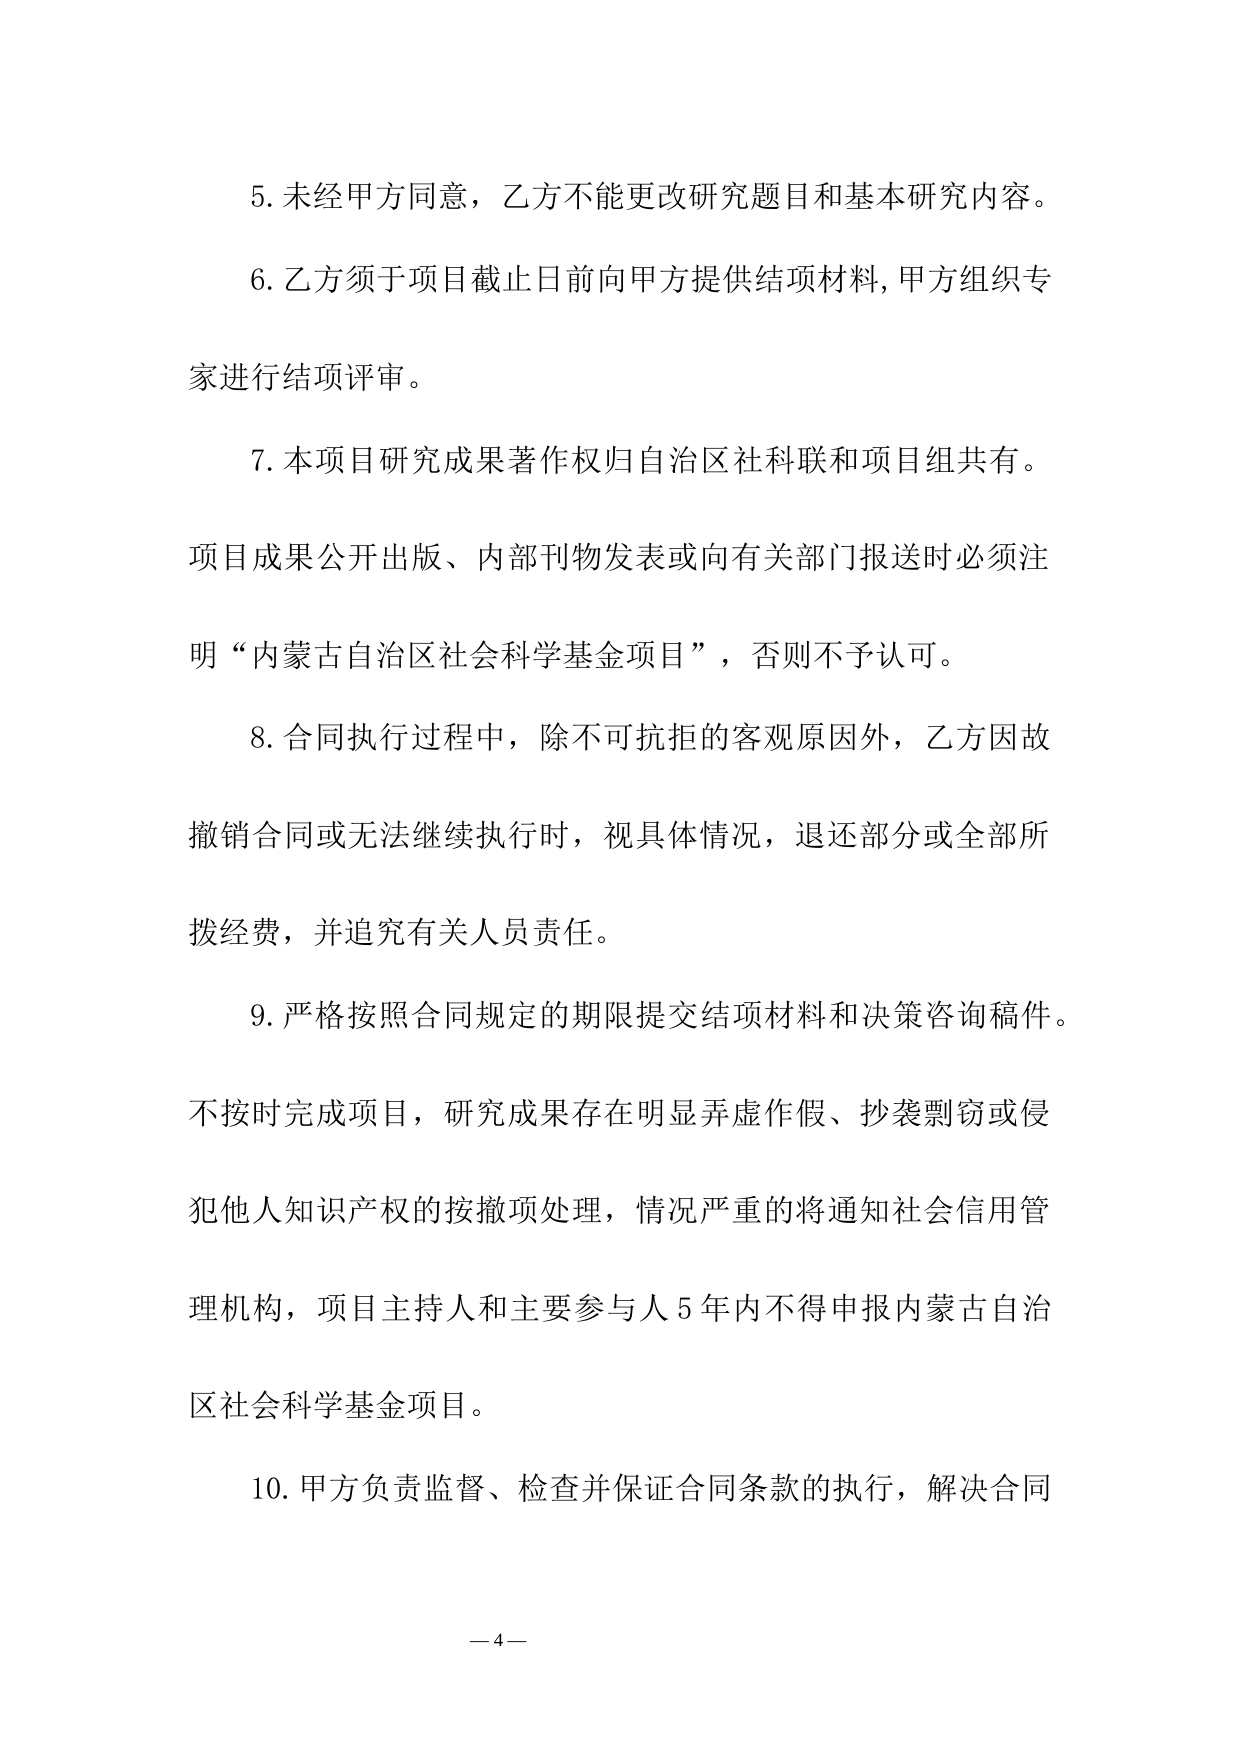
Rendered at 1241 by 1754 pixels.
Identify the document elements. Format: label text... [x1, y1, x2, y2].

text 8.合同执行过程中，除不可抗拒的客观原因外，乙方因故撤销合同或无法继续执行时，视具体情况，退还部分或全部所拨经费，并追究有关人员责任。 [187, 703, 1053, 963]
text 7.本项目研究成果著作权归自治区社科联和项目组共有。项目成果公开出版、内部刊物发表或向有关部门报送时必须注明“内蒙古自治区社会科学基金项目”，否则不予认可。 [187, 425, 1053, 685]
list 6.乙方须于项目截止日前向甲方提供结项材料,甲方组织专家进行结项评审。 [187, 245, 1053, 407]
list 5.未经甲方同意，乙方不能更改研究题目和基本研究内容。 [187, 162, 1053, 227]
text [187, 1453, 1053, 1518]
text 9.严格按照合同规定的期限提交结项材料和决策咨询稿件。不按时完成项目，研究成果存在明显弄虚作假、抄袭剽窃或侵犯他人知识产权的按撤项处理，情况严重的将通知社会信用管理机构，项目主持人和主要参与人5年内不得申报内蒙古自治区社会科学基金项目。 [187, 981, 1053, 1436]
